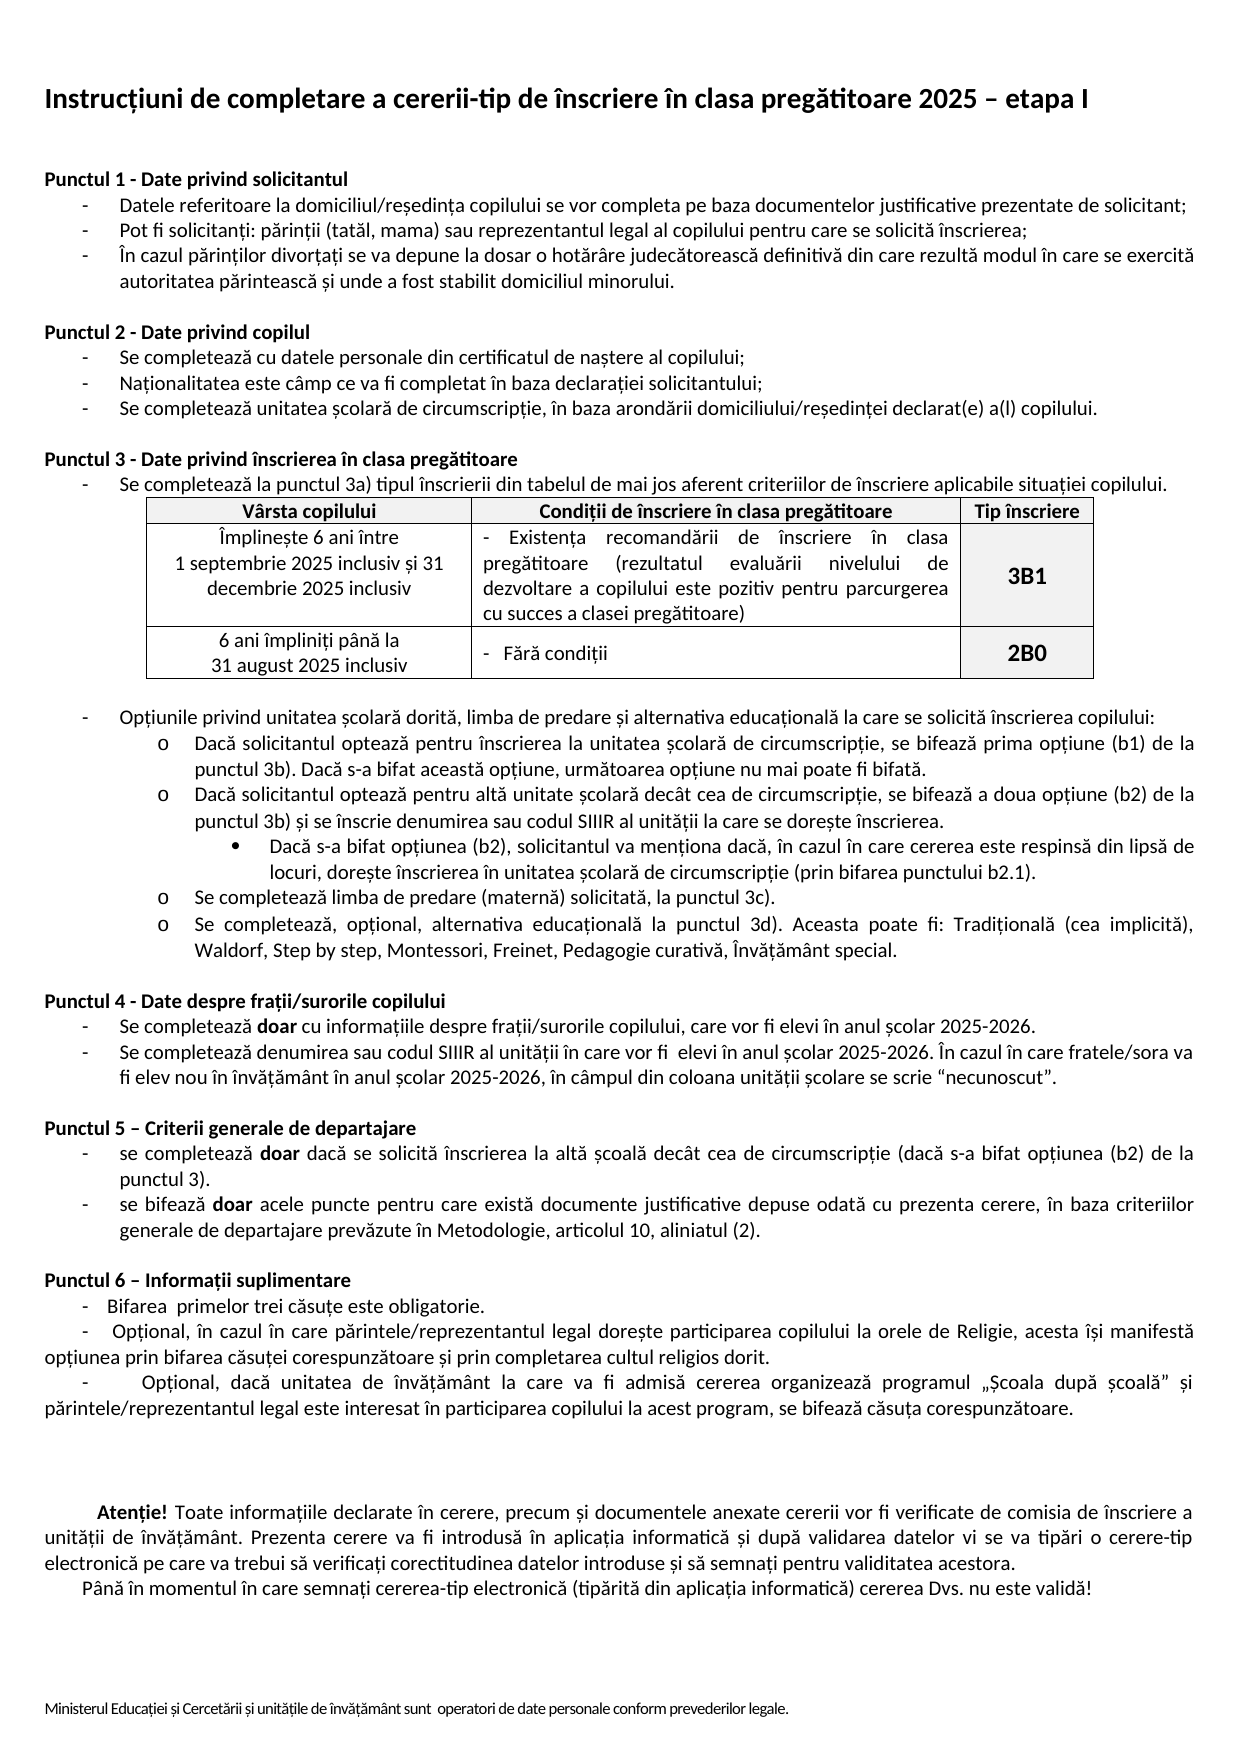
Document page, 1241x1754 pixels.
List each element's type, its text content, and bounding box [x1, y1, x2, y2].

text - Opțional, în cazul în care părintele/reprezentantul legal dorește participarea copilului la orele de Religie, acesta își manifestă opțiunea prin bifarea căsuței corespunzătoare și prin completarea cultul religios dorit. [44, 1318, 1196, 1369]
list Datele referitoare la domiciliul/reședința copilului se vor completa pe baza documentelor justificative prezentate de solicitant; [82, 192, 1196, 217]
table_cell Împlinește 6 ani între 1 septembrie 2025 inclusiv și 31 decembrie 2025 inclusiv [147, 524, 471, 626]
table_header Vârsta copilului [147, 498, 471, 523]
text Atenție! Toate informațiile declarate în cerere, precum și documentele anexate cererii vor fi verificate de comisia de înscriere a unității de învățământ. Prezenta cerere va fi introdusă în aplicația informatică și după validarea datelor vi se va tipări o cerere-tip electronică pe care va trebui să verificați corectitudinea datelor introduse și să semnați pentru validitatea acestora. [44, 1499, 1196, 1575]
list Se completează cu datele personale din certificatul de naștere al copilului; [82, 344, 1196, 370]
list Naționalitatea este câmp ce va fi completat în baza declarației solicitantului; [82, 370, 1196, 395]
text Punctul 5 – Criterii generale de departajare [44, 1115, 1196, 1141]
list Opțiunile privind unitatea școlară dorită, limba de predare și alternativa educațională la care se solicită înscrierea copilului: [82, 704, 1196, 730]
text Punctul 2 - Date privind copilul [44, 319, 1196, 344]
list Se completează unitatea școlară de circumscripție, în baza arondării domiciliului/reședinței declarat(e) a(l) copilului. [82, 395, 1196, 421]
list se bifează doar acele puncte pentru care există documente justificative depuse odată cu prezenta cerere, în baza criteriilor generale de departajare prevăzute în Metodologie, articolul 10, aliniatul (2). [82, 1191, 1196, 1242]
text Punctul 1 - Date privind solicitantul [44, 166, 1196, 192]
text Până în momentul în care semnați cererea-tip electronică (tipărită din aplicația informatică) cererea Dvs. nu este validă! [44, 1575, 1196, 1601]
list Dacă solicitantul optează pentru altă unitate școlară decât cea de circumscripție, se bifează a doua opțiune (b2) de la punctul 3b) și se înscrie denumirea sau codul SIIIR al unității la care se dorește înscrierea. [157, 782, 1196, 833]
table_header Tip înscriere [961, 498, 1093, 523]
list Se completează la punctul 3a) tipul înscrierii din tabelul de mai jos aferent criteriilor de înscriere aplicabile situației copilului. [82, 471, 1196, 497]
list Se completează limba de predare (maternă) solicitată, la punctul 3c). [157, 884, 1196, 911]
text - Bifarea primelor trei căsuțe este obligatorie. [44, 1293, 1196, 1318]
table_cell 3B1 [961, 524, 1093, 626]
text Punctul 4 - Date despre frații/surorile copilului [44, 963, 1196, 1013]
table_cell 6 ani împliniți până la 31 august 2025 inclusiv [147, 627, 471, 678]
text - Opțional, dacă unitatea de învățământ la care va fi admisă cererea organizează programul „Școala după școală” și părintele/reprezentantul legal este interesat în participarea copilului la acest program, se bifează căsuța corespunzătoare. [44, 1369, 1196, 1420]
table_cell - Fără condiții [472, 627, 960, 678]
list Se completează, opțional, alternativa educațională la punctul 3d). Aceasta poate fi: Tradițională (cea implicită), Waldorf, Step by step, Montessori, Freinet, Pedagogie curativă, Învățământ special. [157, 911, 1196, 963]
list se completează doar dacă se solicită înscrierea la altă școală decât cea de circumscripție (dacă s-a bifat opțiunea (b2) de la punctul 3). [82, 1141, 1196, 1191]
table_cell - Existența recomandării de înscriere în clasa pregătitoare (rezultatul evaluării nivelului de dezvoltare a copilului este pozitiv pentru parcurgerea cu succes a clasei pregătitoare) [472, 524, 960, 626]
table_cell 2B0 [961, 627, 1093, 678]
table_header Condiții de înscriere în clasa pregătitoare [472, 498, 960, 523]
text Instrucțiuni de completare a cererii-tip de înscriere în clasa pregătitoare 2025 – etapa I [44, 80, 1196, 116]
text Punctul 6 – Informații suplimentare [44, 1268, 1196, 1293]
list Se completează doar cu informațiile despre frații/surorile copilului, care vor fi elevi în anul școlar 2025-2026. [82, 1013, 1196, 1039]
list Dacă s-a bifat opțiunea (b2), solicitantul va menționa dacă, în cazul în care cererea este respinsă din lipsă de locuri, dorește înscrierea în unitatea școlară de circumscripție (prin bifarea punctului b2.1). [232, 833, 1196, 884]
text Punctul 3 - Date privind înscrierea în clasa pregătitoare [44, 446, 1196, 471]
list Dacă solicitantul optează pentru înscrierea la unitatea școlară de circumscripție, se bifează prima opțiune (b1) de la punctul 3b). Dacă s-a bifat această opțiune, următoarea opțiune nu mai poate fi bifată. [157, 730, 1196, 782]
list Se completează denumirea sau codul SIIIR al unității în care vor fi elevi în anul școlar 2025-2026. În cazul în care fratele/sora va fi elev nou în învățământ în anul școlar 2025-2026, în câmpul din coloana unității școlare se scrie “necunoscut”. [82, 1039, 1196, 1090]
list În cazul părinților divorțați se va depune la dosar o hotărâre judecătorească definitivă din care rezultă modul în care se exercită autoritatea părintească și unde a fost stabilit domiciliul minorului. [82, 243, 1196, 293]
list Pot fi solicitanți: părinții (tatăl, mama) sau reprezentantul legal al copilului pentru care se solicită înscrierea; [82, 217, 1196, 243]
